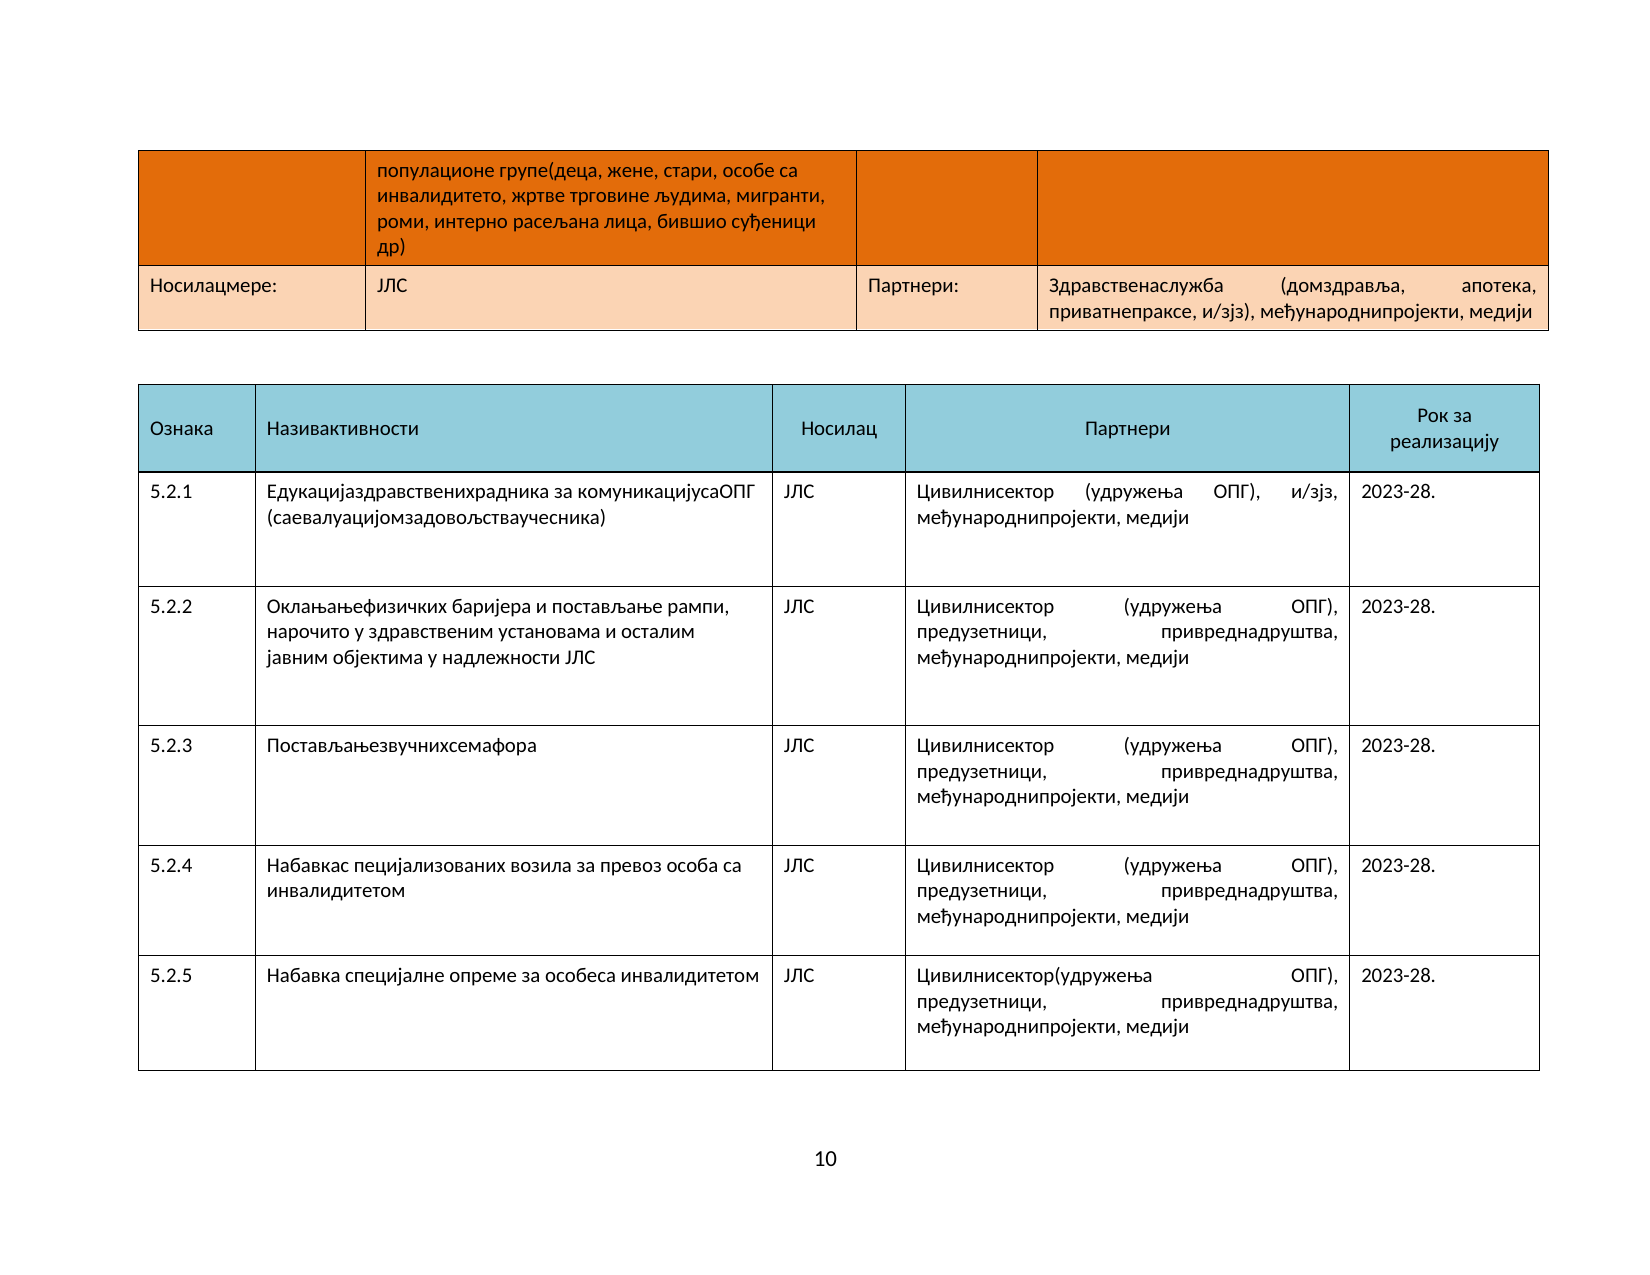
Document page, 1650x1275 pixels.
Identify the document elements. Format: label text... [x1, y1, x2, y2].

table_header Ознака [139, 385, 255, 471]
table_cell 2023-28. [1350, 846, 1539, 955]
table_cell 5.2.3 [139, 726, 255, 845]
table_cell Едукацијаздравственихрадника за комуникацијусаОПГ (саевалуацијомзадовољстваучесника) [256, 473, 772, 586]
table_cell Цивилнисектор (удружења ОПГ), предузетници, привреднадруштва, међународнипројекти, медији [906, 726, 1349, 845]
table_cell ЈЛС [773, 846, 905, 955]
table_cell 5.2.1 [139, 473, 255, 586]
table_cell Постављањезвучнихсемафора [256, 726, 772, 845]
table_cell ЈЛС [773, 587, 905, 725]
table_cell ЈЛС [773, 473, 905, 586]
table_cell Набавка специјалне опреме за особеса инвалидитетом [256, 956, 772, 1070]
table_cell Цивилнисектор (удружења ОПГ), и/зјз, међународнипројекти, медији [906, 473, 1349, 586]
table_header 1 [1038, 151, 1548, 265]
table_cell Цивилнисектор(удружења ОПГ), предузетници, привреднадруштва, међународнипројекти, медији [906, 956, 1349, 1070]
table_cell ЈЛС [366, 266, 856, 329]
table_cell Оклањањефизичких баријера и постављање рампи, нарочито у здравственим установама и осталим јавним објектима у надлежности ЈЛС [256, 587, 772, 725]
table_cell 2023-28. [1350, 956, 1539, 1070]
table_cell Набавкас пецијализованих возила за превоз особа са инвалидитетом [256, 846, 772, 955]
table_cell ЈЛС [773, 956, 905, 1070]
table_cell 2023-28. [1350, 473, 1539, 586]
table_cell 2023-28. [1350, 587, 1539, 725]
table_cell 5.2.4 [139, 846, 255, 955]
table_header Носилац [773, 385, 905, 471]
table_cell Цивилнисектор (удружења ОПГ), предузетници, привреднадруштва, међународнипројекти, медији [906, 587, 1349, 725]
table_header МЕРА 5.2: [139, 151, 365, 265]
table_cell 5.2.2 [139, 587, 255, 725]
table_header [366, 151, 856, 265]
table_header Партнери [906, 385, 1349, 471]
table_cell 5.2.5 [139, 956, 255, 1070]
table_header Типмере: [857, 151, 1037, 265]
table_header Називактивности [256, 385, 772, 471]
table_cell Здравственаслужба (домздравља, апотека, приватнепраксе, и/зјз), међународнипројекти, медији [1038, 266, 1548, 329]
table_cell ЈЛС [773, 726, 905, 845]
table_cell 2023-28. [1350, 726, 1539, 845]
table_cell Носилацмере: [139, 266, 365, 329]
table_cell Партнери: [857, 266, 1037, 329]
table_header Рок за реализацију [1350, 385, 1539, 471]
table_cell Цивилнисектор (удружења ОПГ), предузетници, привреднадруштва, међународнипројекти, медији [906, 846, 1349, 955]
